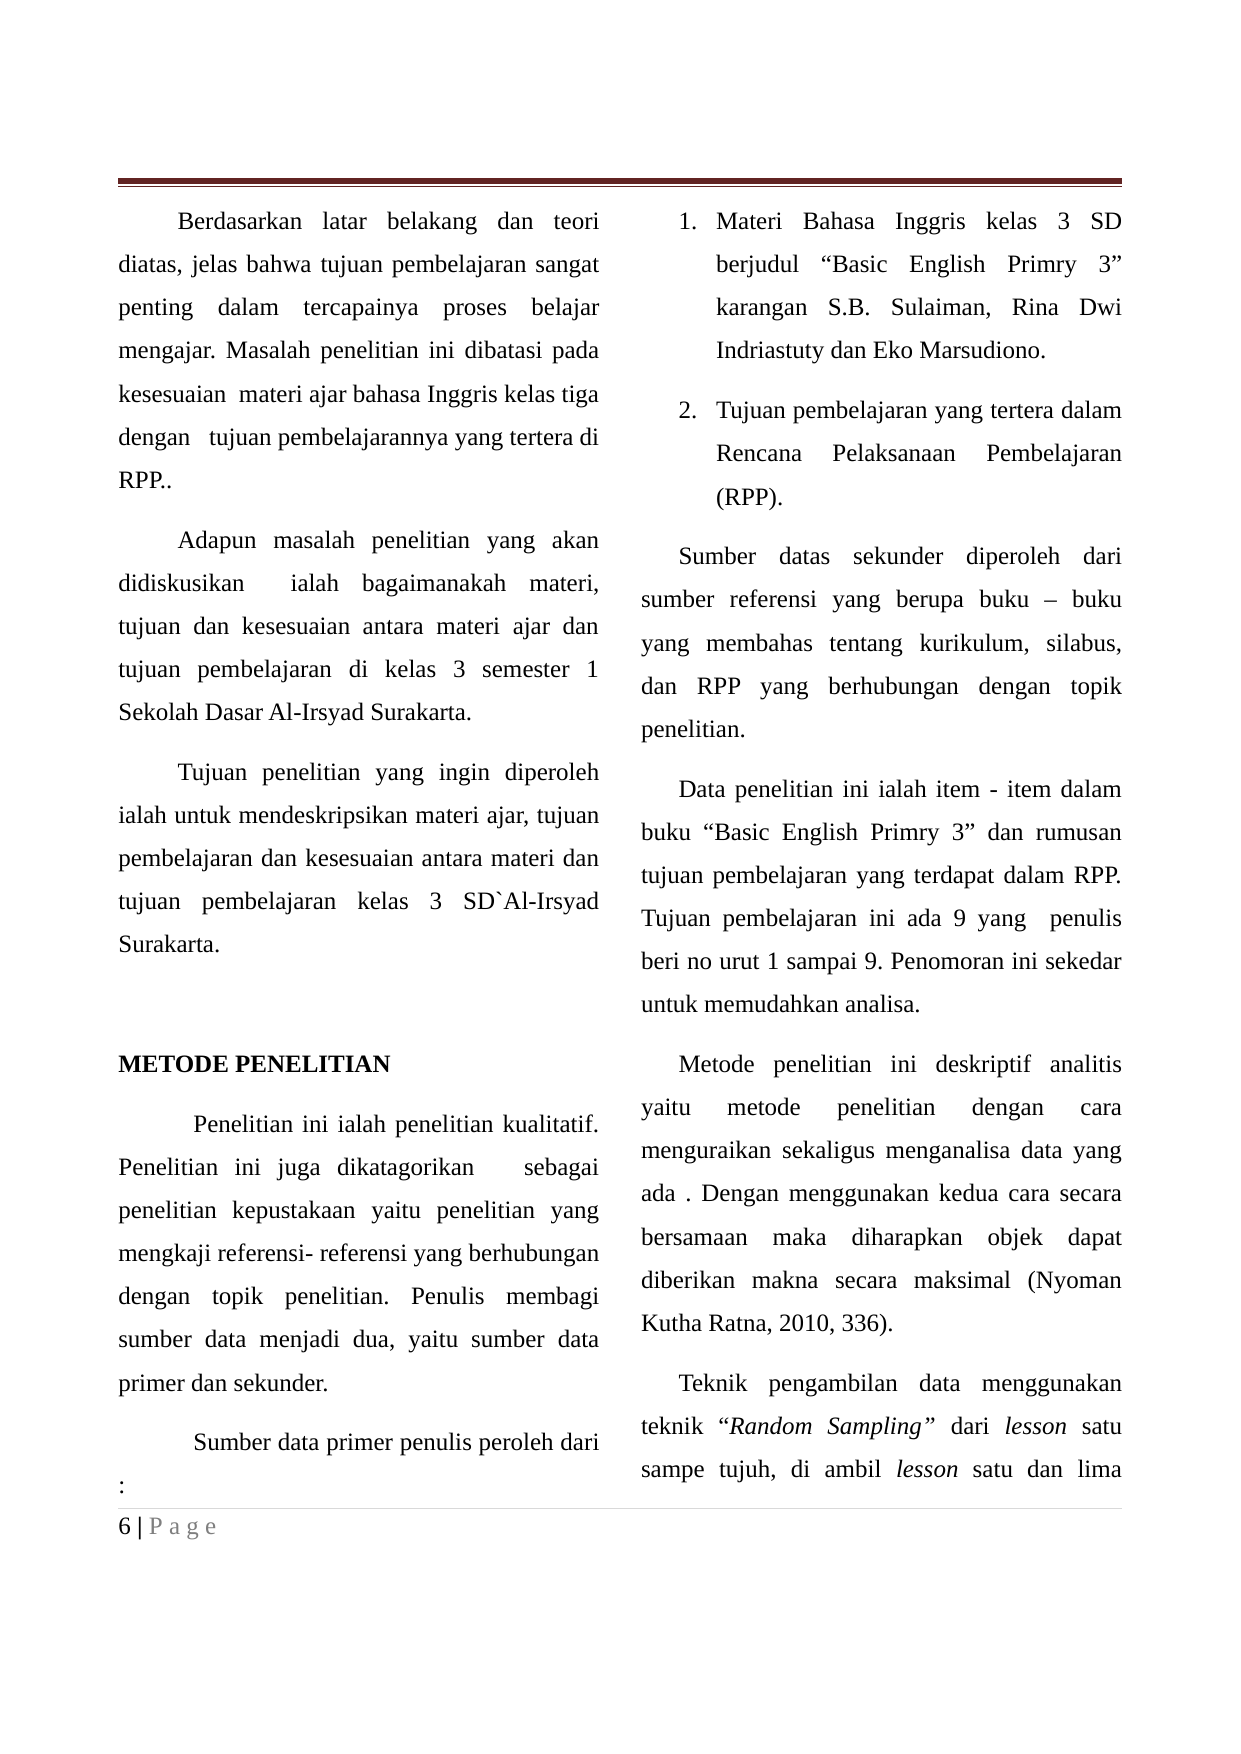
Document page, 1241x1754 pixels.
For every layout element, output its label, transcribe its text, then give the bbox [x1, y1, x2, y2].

list Tujuan pembelajaran yang tertera dalam Rencana Pelaksanaan Pembelajaran (RPP). [678, 395, 1122, 510]
text Tujuan penelitian yang ingin diperoleh ialah untuk mendeskripsikan materi ajar, tujuan pembelajaran dan kesesuaian antara materi dan tujuan pembelajaran kelas 3 SD`Al-Irsyad Surakarta. [118, 757, 599, 958]
text Sumber data primer penulis peroleh dari : [118, 1427, 599, 1499]
text Data penelitian ini ialah item - item dalam buku “Basic English Primry 3” dan rumusan tujuan pembelajaran yang terdapat dalam RPP. Tujuan pembelajaran ini ada 9 yang penulis beri no urut 1 sampai 9. Penomoran ini sekedar untuk memudahkan analisa. [641, 774, 1122, 1018]
text Metode penelitian ini deskriptif analitis yaitu metode penelitian dengan cara menguraikan sekaligus menganalisa data yang ada . Dengan menggunakan kedua cara secara bersamaan maka diharapkan objek dapat diberikan makna secara maksimal (Nyoman Kutha Ratna, 2010, 336). [641, 1049, 1122, 1337]
text METODE PENELITIAN [118, 1049, 599, 1078]
text Penelitian ini ialah penelitian kualitatif. Penelitian ini juga dikatagorikan sebagai penelitian kepustakaan yaitu penelitian yang mengkaji referensi- referensi yang berhubungan dengan topik penelitian. Penulis membagi sumber data menjadi dua, yaitu sumber data primer dan sekunder. [118, 1109, 599, 1396]
text Sumber datas sekunder diperoleh dari sumber referensi yang berupa buku – buku yang membahas tentang kurikulum, silabus, dan RPP yang berhubungan dengan topik penelitian. [641, 541, 1122, 743]
text Berdasarkan latar belakang dan teori diatas, jelas bahwa tujuan pembelajaran sangat penting dalam tercapainya proses belajar mengajar. Masalah penelitian ini dibatasi pada kesesuaian materi ajar bahasa Inggris kelas tiga dengan tujuan pembelajarannya yang tertera di RPP.. [118, 206, 599, 494]
text Adapun masalah penelitian yang akan didiskusikan ialah bagaimanakah materi, tujuan dan kesesuaian antara materi ajar dan tujuan pembelajaran di kelas 3 semester 1 Sekolah Dasar Al-Irsyad Surakarta. [118, 525, 599, 726]
list Materi Bahasa Inggris kelas 3 SD berjudul “Basic English Primry 3” karangan S.B. Sulaiman, Rina Dwi Indriastuty dan Eko Marsudiono. [678, 206, 1122, 364]
